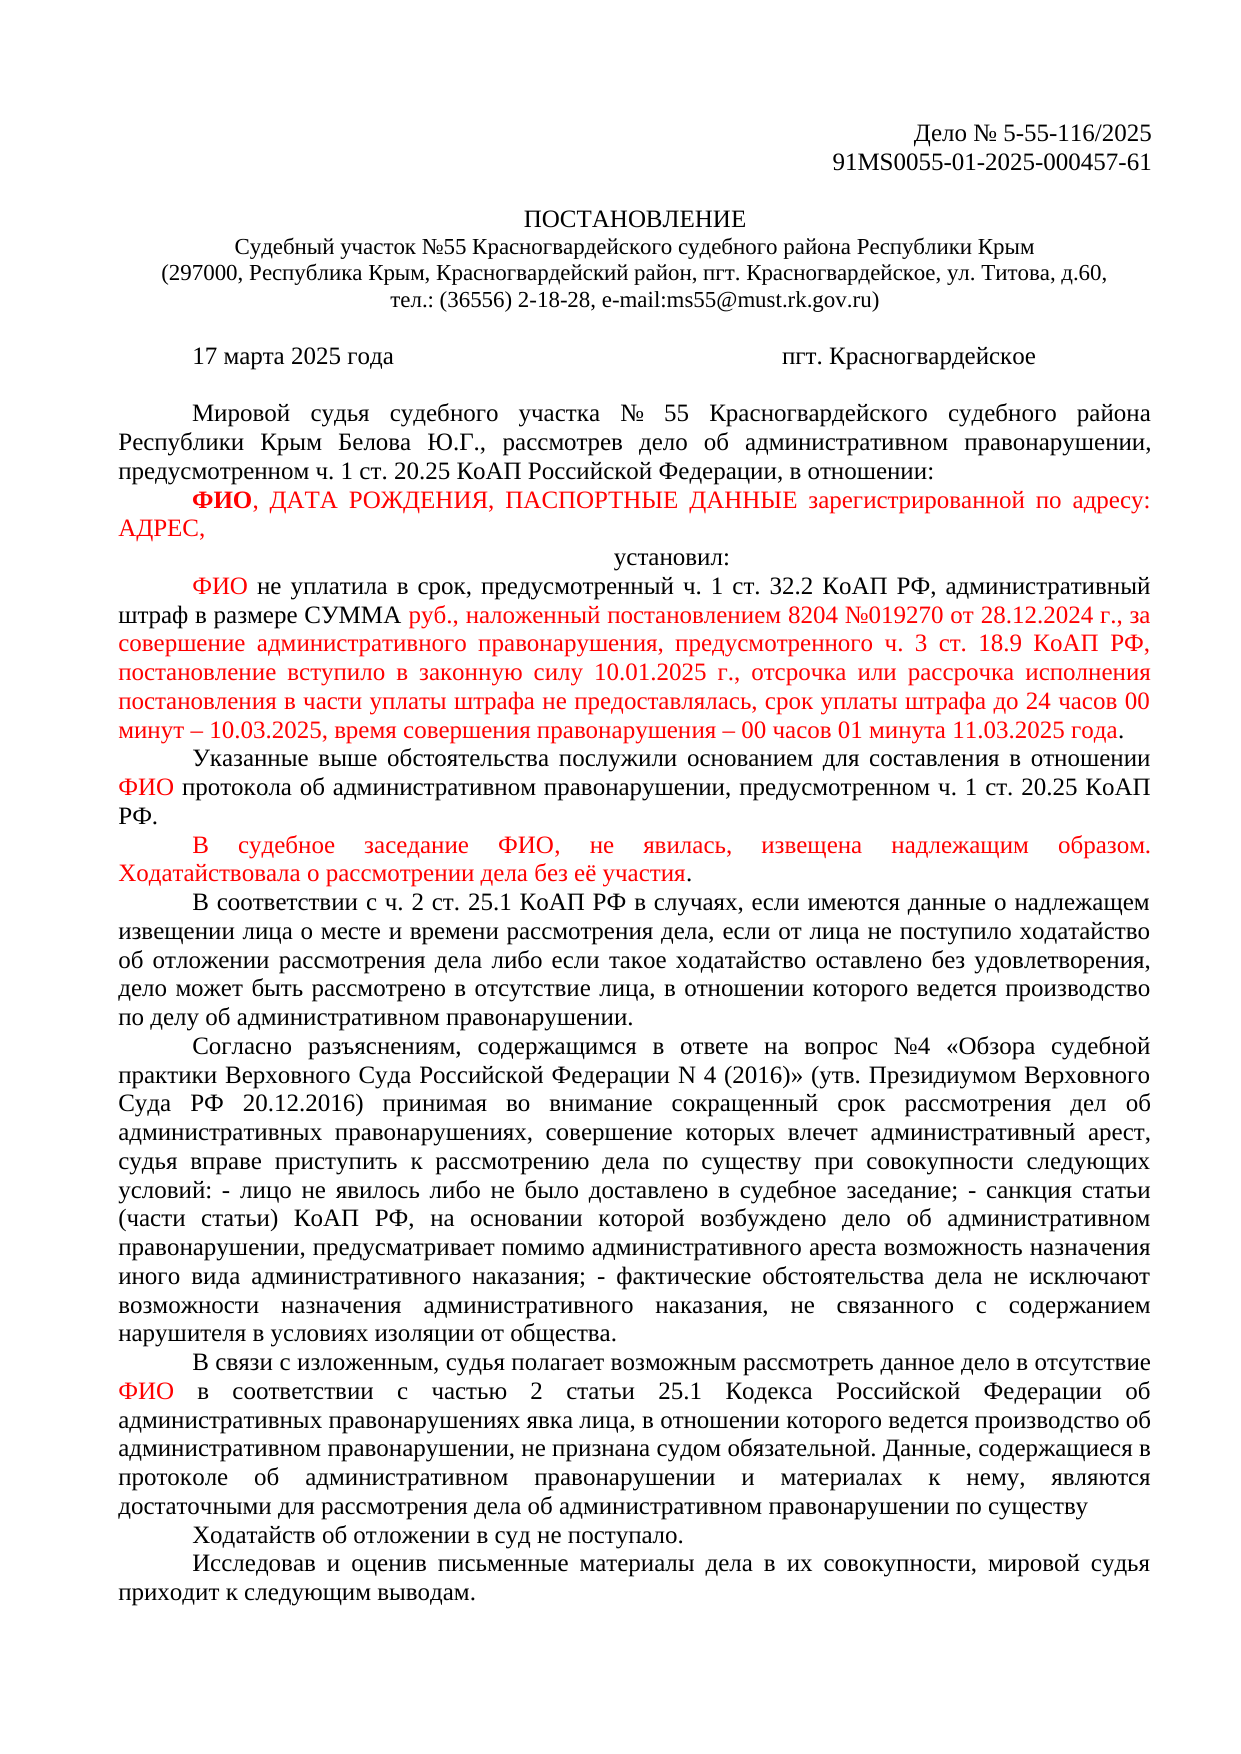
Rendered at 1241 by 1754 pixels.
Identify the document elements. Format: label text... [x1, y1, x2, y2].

text Судебный участок №55 Красногвардейского судебного района Республики Крым [118, 233, 1152, 259]
text Дело № 5-55-116/2025 [88, 118, 1152, 147]
text Ходатайств об отложении в суд не поступало. [118, 1520, 1152, 1548]
text установил: [118, 542, 1152, 571]
text тел.: (36556) 2-18-28, е-mail:ms55@must.rk.gov.ru) [118, 286, 1152, 312]
text 17 марта 2025 года пгт. Красногвардейское [118, 341, 1152, 370]
text В связи с изложенным, судья полагает возможным рассмотреть данное дело в отсутствие ФИО в соответствии с частью 2 статьи 25.1 Кодекса Российской Федерации об административных правонарушениях явка лица, в отношении которого ведется производство об административном правонарушении, не признана судом обязательной. Данные, содержащиеся в протоколе об административном правонарушении и материалах к нему, являются достаточными для рассмотрения дела об административном правонарушении по существу [118, 1347, 1152, 1520]
text Мировой судья судебного участка № 55 Красногвардейского судебного района Республики Крым Белова Ю.Г., рассмотрев дело об административном правонарушении, предусмотренном ч. 1 ст. 20.25 КоАП Российской Федерации, в отношении: [118, 398, 1152, 485]
text Исследовав и оценив письменные материалы дела в их совокупности, мировой судья приходит к следующим выводам. [118, 1548, 1152, 1606]
text Указанные выше обстоятельства послужили основанием для составления в отношении ФИО протокола об административном правонарушении, предусмотренном ч. 1 ст. 20.25 КоАП РФ. [118, 743, 1152, 830]
text ФИО, ДАТА РОЖДЕНИЯ, ПАСПОРТНЫЕ ДАННЫЕ зарегистрированной по адресу: АДРЕС, [118, 485, 1152, 542]
text В соответствии с ч. 2 ст. 25.1 КоАП РФ в случаях, если имеются данные о надлежащем извещении лица о месте и времени рассмотрения дела, если от лица не поступило ходатайство об отложении рассмотрения дела либо если такое ходатайство оставлено без удовлетворения, дело может быть рассмотрено в отсутствие лица, в отношении которого ведется производство по делу об административном правонарушении. [118, 887, 1152, 1031]
text В судебное заседание ФИО, не явилась, извещена надлежащим образом. Ходатайствовала о рассмотрении дела без её участия. [118, 830, 1152, 887]
text ФИО не уплатила в срок, предусмотренный ч. 1 ст. 32.2 КоАП РФ, административный штраф в размере СУММА руб., наложенный постановлением 8204 №019270 от 28.12.2024 г., за совершение административного правонарушения, предусмотренного ч. 3 ст. 18.9 КоАП РФ, постановление вступило в законную силу 10.01.2025 г., отсрочка или рассрочка исполнения постановления в части уплаты штрафа не предоставлялась, срок уплаты штрафа до 24 часов 00 минут – 10.03.2025, время совершения правонарушения – 00 часов 01 минута 11.03.2025 года. [118, 571, 1152, 743]
text 91MS0055-01-2025-000457-61 [88, 147, 1152, 176]
text Согласно разъяснениям, содержащимся в ответе на вопрос №4 «Обзора судебной практики Верховного Суда Российской Федерации N 4 (2016)» (утв. Президиумом Верховного Суда РФ 20.12.2016) принимая во внимание сокращенный срок рассмотрения дел об административных правонарушениях, совершение которых влечет административный арест, судья вправе приступить к рассмотрению дела по существу при совокупности следующих условий: - лицо не явилось либо не было доставлено в судебное заседание; - санкция статьи (части статьи) КоАП РФ, на основании которой возбуждено дело об административном правонарушении, предусматривает помимо административного ареста возможность назначения иного вида административного наказания; - фактические обстоятельства дела не исключают возможности назначения административного наказания, не связанного с содержанием нарушителя в условиях изоляции от общества. [118, 1031, 1152, 1347]
text (297000, Республика Крым, Красногвардейский район, пгт. Красногвардейское, ул. Титова, д.60, [118, 259, 1152, 286]
text ПОСТАНОВЛЕНИЕ [118, 204, 1152, 233]
